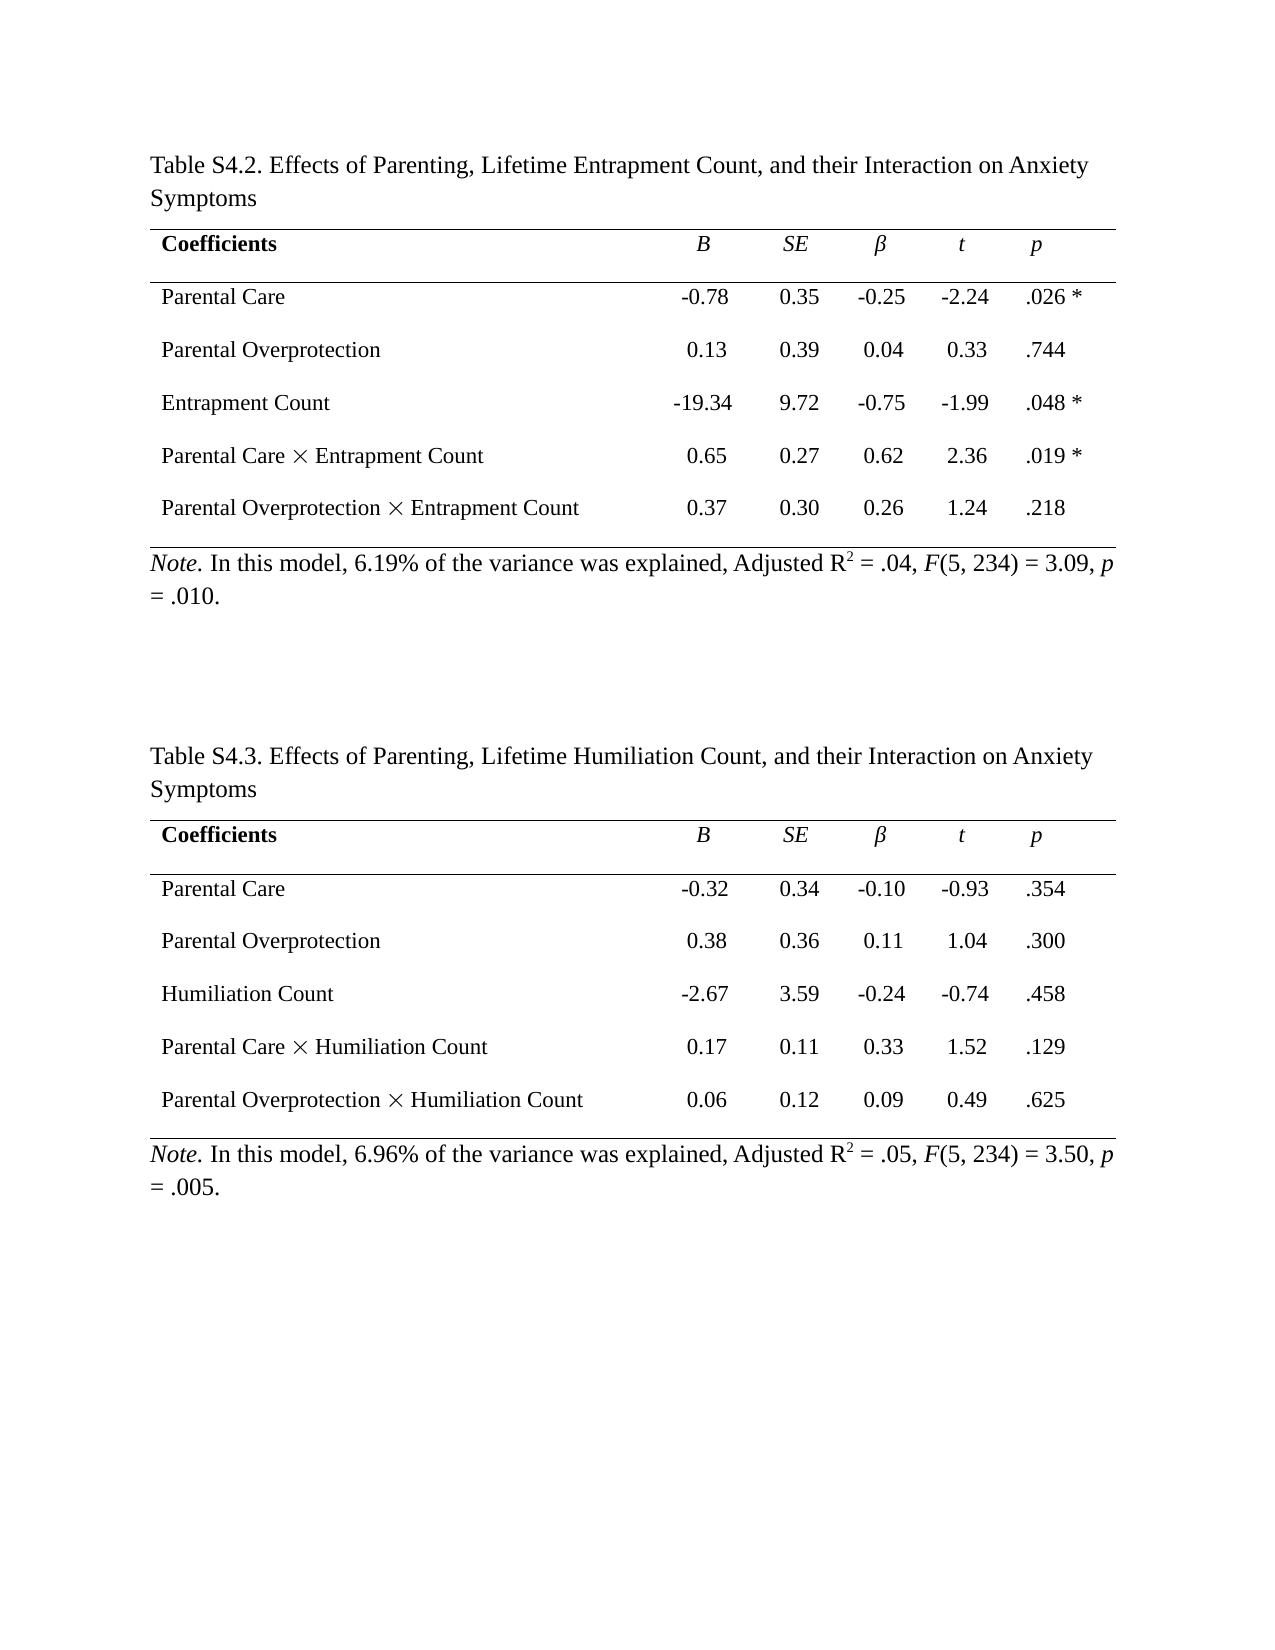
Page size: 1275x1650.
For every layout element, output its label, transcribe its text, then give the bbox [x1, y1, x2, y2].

table_cell .019 * [1014, 442, 1116, 494]
table_cell -1.99 [930, 389, 1014, 442]
table_header β [846, 230, 930, 282]
table_cell .218 [1014, 494, 1116, 547]
text Table S4.2. Effects of Parenting, Lifetime Entrapment Count, and their Interaction on Anxiety Symptoms [150, 150, 1125, 212]
table_cell 9.72 [755, 389, 846, 442]
table_cell 0.04 [846, 336, 930, 389]
table_cell Humiliation Count [150, 981, 656, 1033]
table_cell 0.34 [755, 875, 846, 927]
table_cell 0.33 [846, 1033, 930, 1086]
table_cell 1.52 [930, 1033, 1014, 1086]
table_cell Entrapment Count [150, 389, 656, 442]
table_cell 0.35 [755, 283, 846, 336]
table_header t [930, 230, 1014, 282]
table_cell 0.11 [755, 1033, 846, 1086]
table_cell 0.65 [656, 442, 754, 494]
table_header B [656, 230, 754, 282]
table_cell Parental Overprotection [150, 336, 656, 389]
table_cell 0.13 [656, 336, 754, 389]
table_cell -0.25 [846, 283, 930, 336]
table_cell Parental Overprotection [150, 927, 656, 981]
table_header Coefficients [150, 230, 656, 282]
table_cell .354 [1014, 875, 1116, 927]
table_cell .625 [1014, 1086, 1116, 1138]
table_cell 0.17 [656, 1033, 754, 1086]
table_cell -0.93 [930, 875, 1014, 927]
table_header t [930, 821, 1014, 874]
table_cell Parental Care [150, 283, 656, 336]
text Note. In this model, 6.19% of the variance was explained, Adjusted R2 = .04, F(5, 234) = 3.09, p = .010. [150, 548, 1125, 610]
table_cell Parental Overprotection Humiliation Count [150, 1086, 656, 1138]
table_cell 0.09 [846, 1086, 930, 1138]
table_cell -19.34 [656, 389, 754, 442]
table_cell -0.24 [846, 981, 930, 1033]
table_cell 0.06 [656, 1086, 754, 1138]
text Note. In this model, 6.96% of the variance was explained, Adjusted R2 = .05, F(5, 234) = 3.50, p = .005. [150, 1139, 1125, 1201]
table_header Coefficients [150, 821, 656, 874]
table_cell 3.59 [755, 981, 846, 1033]
table_cell -2.24 [930, 283, 1014, 336]
table_cell -0.78 [656, 283, 754, 336]
table_cell 0.62 [846, 442, 930, 494]
table_cell 0.37 [656, 494, 754, 547]
table_cell -0.10 [846, 875, 930, 927]
table_cell 1.24 [930, 494, 1014, 547]
table_cell Parental Overprotection Entrapment Count [150, 494, 656, 547]
table_header p [1014, 821, 1116, 874]
table_cell .048 * [1014, 389, 1116, 442]
table_cell Parental Care Humiliation Count [150, 1033, 656, 1086]
table_cell .026 * [1014, 283, 1116, 336]
table_cell 0.12 [755, 1086, 846, 1138]
table_cell 0.39 [755, 336, 846, 389]
table_cell 1.04 [930, 927, 1014, 981]
text Table S4.3. Effects of Parenting, Lifetime Humiliation Count, and their Interaction on Anxiety Symptoms [150, 741, 1125, 803]
table_cell 0.30 [755, 494, 846, 547]
table_cell Parental Care [150, 875, 656, 927]
table_cell 0.38 [656, 927, 754, 981]
table_header SE [755, 821, 846, 874]
table_cell .458 [1014, 981, 1116, 1033]
table_cell 0.11 [846, 927, 930, 981]
table_cell 0.27 [755, 442, 846, 494]
table_cell 0.33 [930, 336, 1014, 389]
table_header β [846, 821, 930, 874]
table_cell .300 [1014, 927, 1116, 981]
table_cell -0.32 [656, 875, 754, 927]
table_header SE [755, 230, 846, 282]
table_cell -0.74 [930, 981, 1014, 1033]
table_cell 2.36 [930, 442, 1014, 494]
table_header p [1014, 230, 1116, 282]
table_cell .744 [1014, 336, 1116, 389]
table_cell 0.36 [755, 927, 846, 981]
table_cell 0.49 [930, 1086, 1014, 1138]
table_cell -0.75 [846, 389, 930, 442]
table_cell Parental Care Entrapment Count [150, 442, 656, 494]
table_cell -2.67 [656, 981, 754, 1033]
table_cell .129 [1014, 1033, 1116, 1086]
table_cell 0.26 [846, 494, 930, 547]
table_header B [656, 821, 754, 874]
